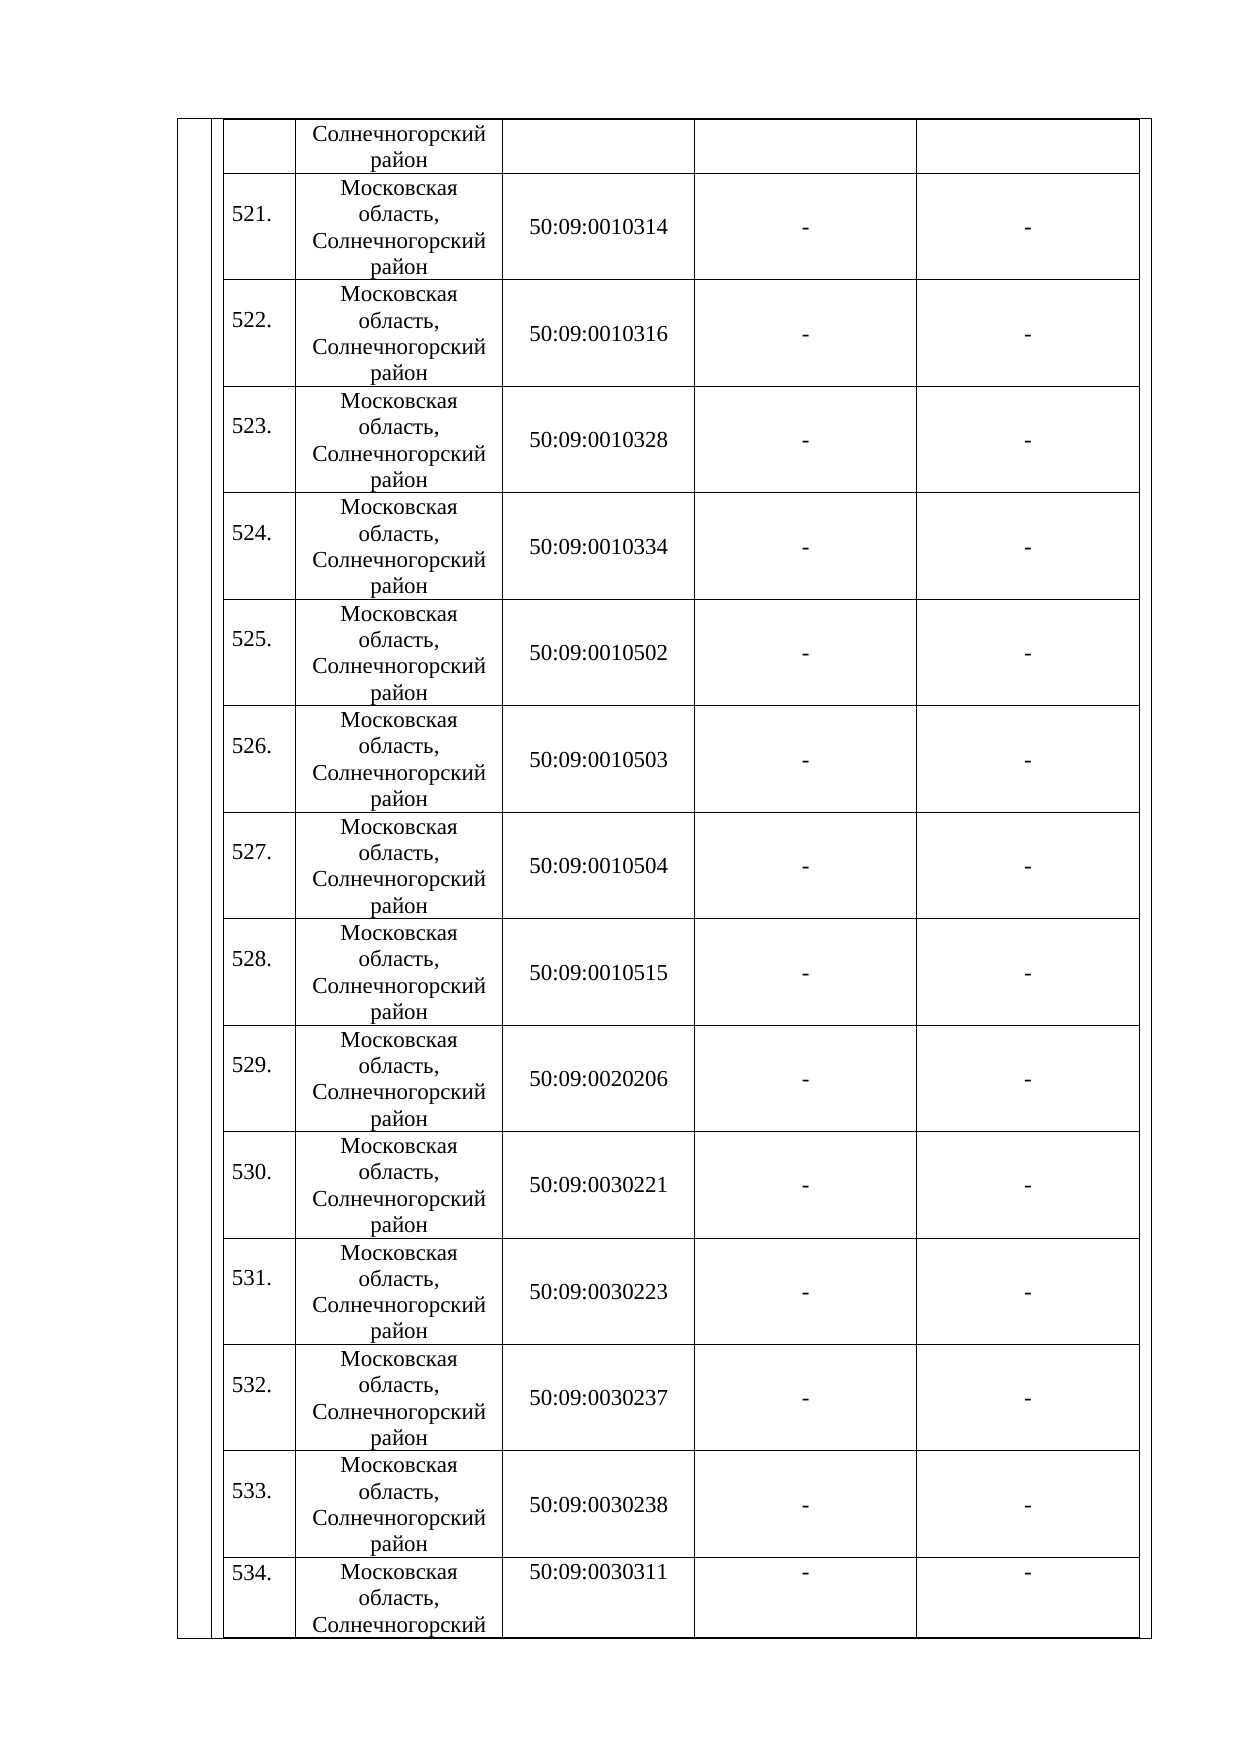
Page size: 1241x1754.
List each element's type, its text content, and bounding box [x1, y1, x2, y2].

table_cell [224, 120, 295, 173]
table_cell [503, 174, 694, 279]
table_cell 3 [178, 119, 211, 1638]
table_cell [296, 174, 502, 279]
table_cell [917, 387, 1139, 492]
table_cell [503, 280, 694, 386]
table_cell [224, 1558, 295, 1637]
table_cell [917, 1558, 1139, 1637]
table_cell [296, 493, 502, 599]
table_cell [296, 1451, 502, 1557]
table_cell [917, 813, 1139, 918]
table_cell [503, 1345, 694, 1450]
table_cell [503, 1132, 694, 1238]
table_cell [296, 280, 502, 386]
table_cell [917, 1239, 1139, 1344]
table_cell [296, 1026, 502, 1131]
table_cell [296, 919, 502, 1025]
table_cell [695, 600, 916, 705]
table_cell [503, 919, 694, 1025]
table_cell [695, 280, 916, 386]
table_cell [224, 1239, 295, 1344]
table_cell [917, 174, 1139, 279]
table_cell [695, 1558, 916, 1637]
table_cell [917, 600, 1139, 705]
table_cell [224, 600, 295, 705]
table_cell [503, 493, 694, 599]
table_cell [503, 706, 694, 812]
table_cell [224, 387, 295, 492]
table_cell [224, 919, 295, 1025]
table_cell [917, 1132, 1139, 1238]
table_cell [917, 280, 1139, 386]
table_cell [503, 600, 694, 705]
table_cell [695, 706, 916, 812]
table_cell [917, 919, 1139, 1025]
table_cell [296, 600, 502, 705]
table_cell [917, 120, 1139, 173]
table_cell [224, 1451, 295, 1557]
table_cell [695, 1451, 916, 1557]
table_cell [503, 1451, 694, 1557]
table_cell [917, 493, 1139, 599]
table_cell [917, 1026, 1139, 1131]
table_cell [296, 1345, 502, 1450]
table_cell [695, 387, 916, 492]
table_cell [296, 1239, 502, 1344]
table_cell [503, 1239, 694, 1344]
table_cell [917, 706, 1139, 812]
table_cell [296, 120, 502, 173]
table_cell [224, 1132, 295, 1238]
table_cell [296, 706, 502, 812]
table_cell [503, 387, 694, 492]
table_cell [224, 813, 295, 918]
table_cell [695, 1026, 916, 1131]
table_cell [695, 120, 916, 173]
table_cell [695, 919, 916, 1025]
table_cell [212, 119, 223, 1638]
table_cell [296, 813, 502, 918]
table_cell [296, 1558, 502, 1637]
table_cell [224, 280, 295, 386]
table_cell [917, 1451, 1139, 1557]
table_cell [224, 493, 295, 599]
table_cell [296, 387, 502, 492]
table_cell [503, 813, 694, 918]
table_cell [695, 813, 916, 918]
table_cell [503, 1026, 694, 1131]
table_cell [503, 1558, 694, 1637]
table_cell [695, 1345, 916, 1450]
table_cell [503, 120, 694, 173]
table_cell [695, 174, 916, 279]
table_cell [695, 1239, 916, 1344]
table_cell [695, 493, 916, 599]
table_cell [695, 1132, 916, 1238]
table_cell [224, 1345, 295, 1450]
table_cell [224, 706, 295, 812]
table_cell [224, 1026, 295, 1131]
table_cell [1140, 119, 1151, 1638]
table_cell [917, 1345, 1139, 1450]
table_cell [224, 174, 295, 279]
table_cell [296, 1132, 502, 1238]
